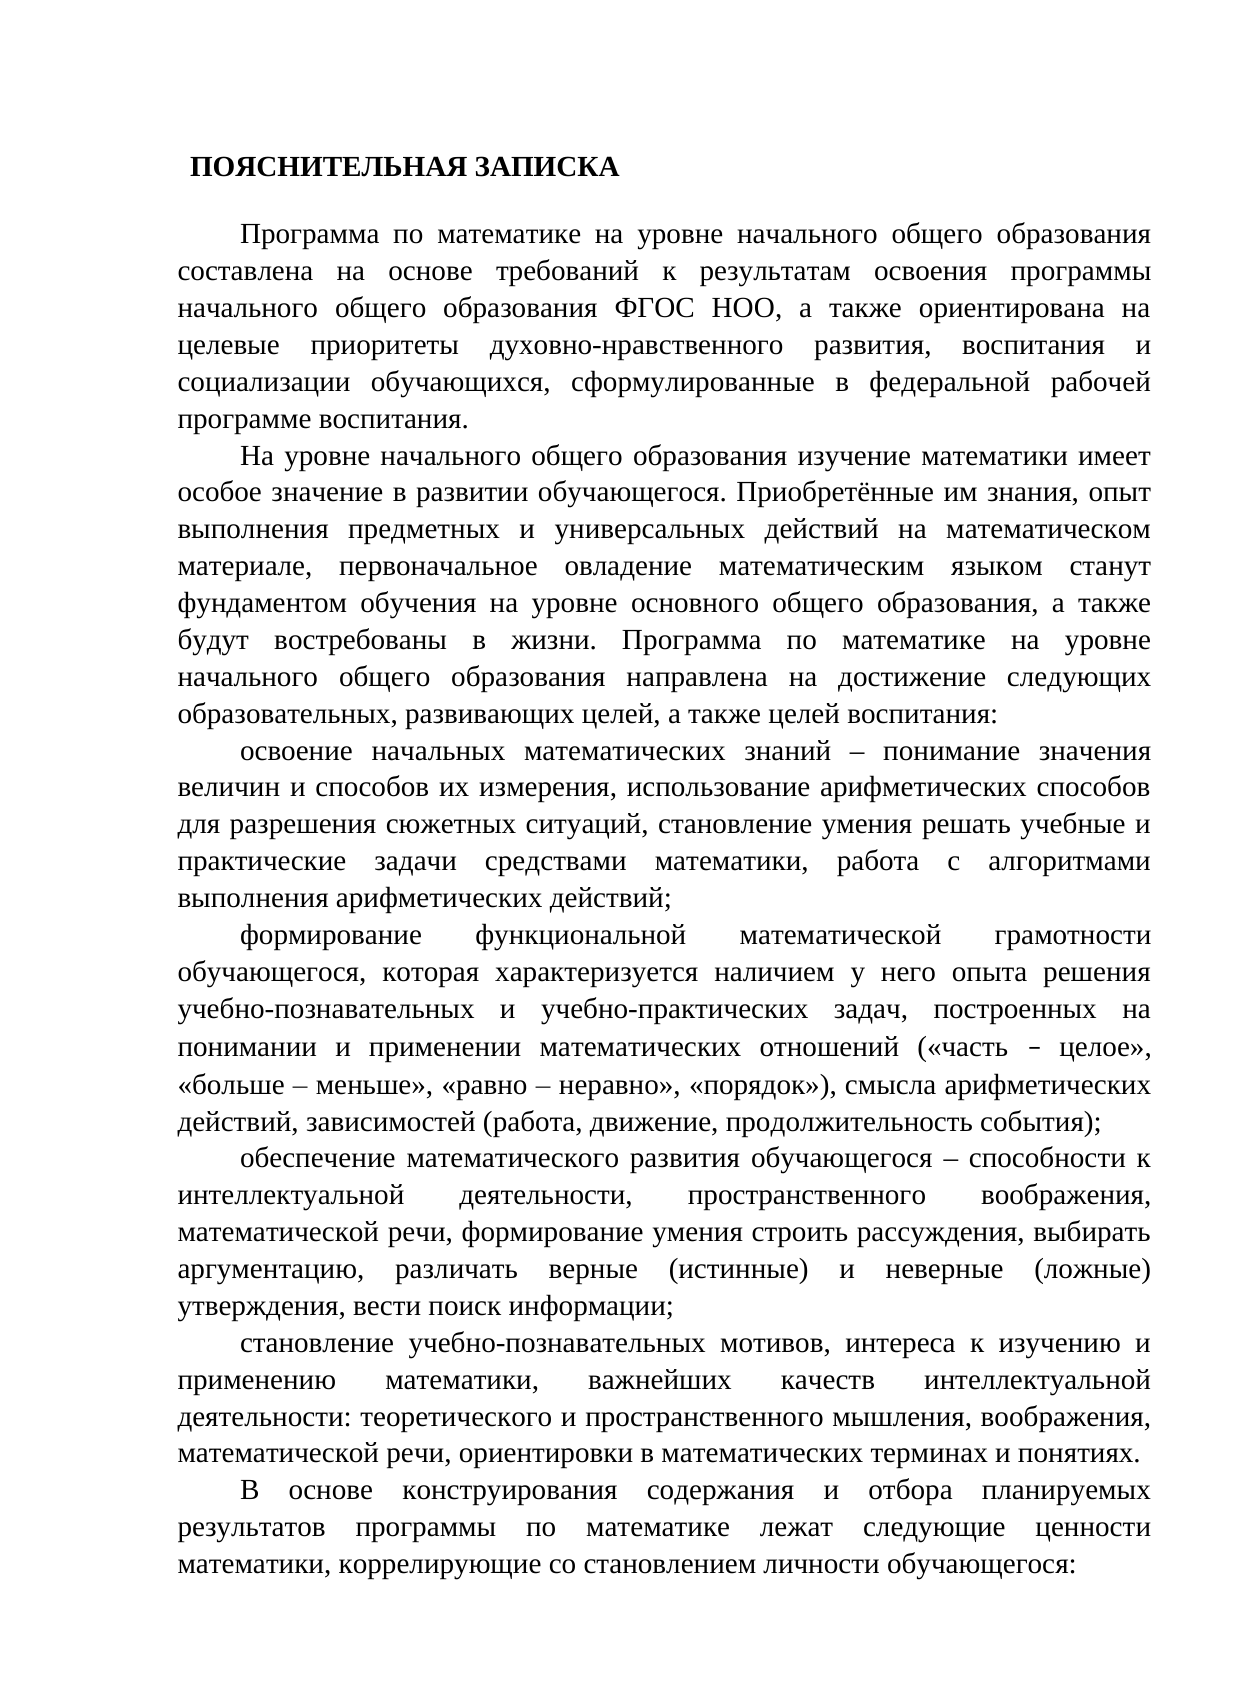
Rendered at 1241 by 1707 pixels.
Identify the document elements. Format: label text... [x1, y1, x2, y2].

text На уровне начального общего образования изучение математики имеет особое значение в развитии обучающегося. Приобретённые им знания, опыт выполнения предметных и универсальных действий на математическом материале, первоначальное овладение математическим языком станут фундаментом обучения на уровне основного общего образования, а также будут востребованы в жизни. Программа по математике на уровне начального общего образования направлена на достижение следующих образовательных, развивающих целей, а также целей воспитания: [177, 438, 1152, 729]
text ПОЯСНИТЕЛЬНАЯ ЗАПИСКА [190, 149, 1152, 182]
text обеспечение математического развития обучающегося – способности к интеллектуальной деятельности, пространственного воображения, математической речи, формирование умения строить рассуждения, выбирать аргументацию, различать верные (истинные) и неверные (ложные) утверждения, вести поиск информации; [177, 1141, 1152, 1322]
text становление учебно-познавательных мотивов, интереса к изучению и применению математики, важнейших качеств интеллектуальной деятельности: теоретического и пространственного мышления, воображения, математической речи, ориентировки в математических терминах и понятиях. [177, 1325, 1152, 1469]
text В основе конструирования содержания и отбора планируемых результатов программы по математике лежат следующие ценности математики, коррелирующие со становлением личности обучающегося: [177, 1472, 1152, 1580]
text формирование функциональной математической грамотности обучающегося, которая характеризуется наличием у него опыта решения учебно-познавательных и учебно-практических задач, построенных на понимании и применении математических отношений («часть – целое», «больше – меньше», «равно – неравно», «порядок»), смысла арифметических действий, зависимостей (работа, движение, продолжительность события); [177, 917, 1152, 1137]
text освоение начальных математических знаний – понимание значения величин и способов их измерения, использование арифметических способов для разрешения сюжетных ситуаций, становление умения решать учебные и практические задачи средствами математики, работа с алгоритмами выполнения арифметических действий; [177, 733, 1152, 914]
text Программа по математике на уровне начального общего образования составлена на основе требований к результатам освоения программы начального общего образования ФГОС НОО, а также ориентирована на целевые приоритеты духовно-нравственного развития, воспитания и социализации обучающихся, сформулированные в федеральной рабочей программе воспитания. [177, 216, 1152, 434]
